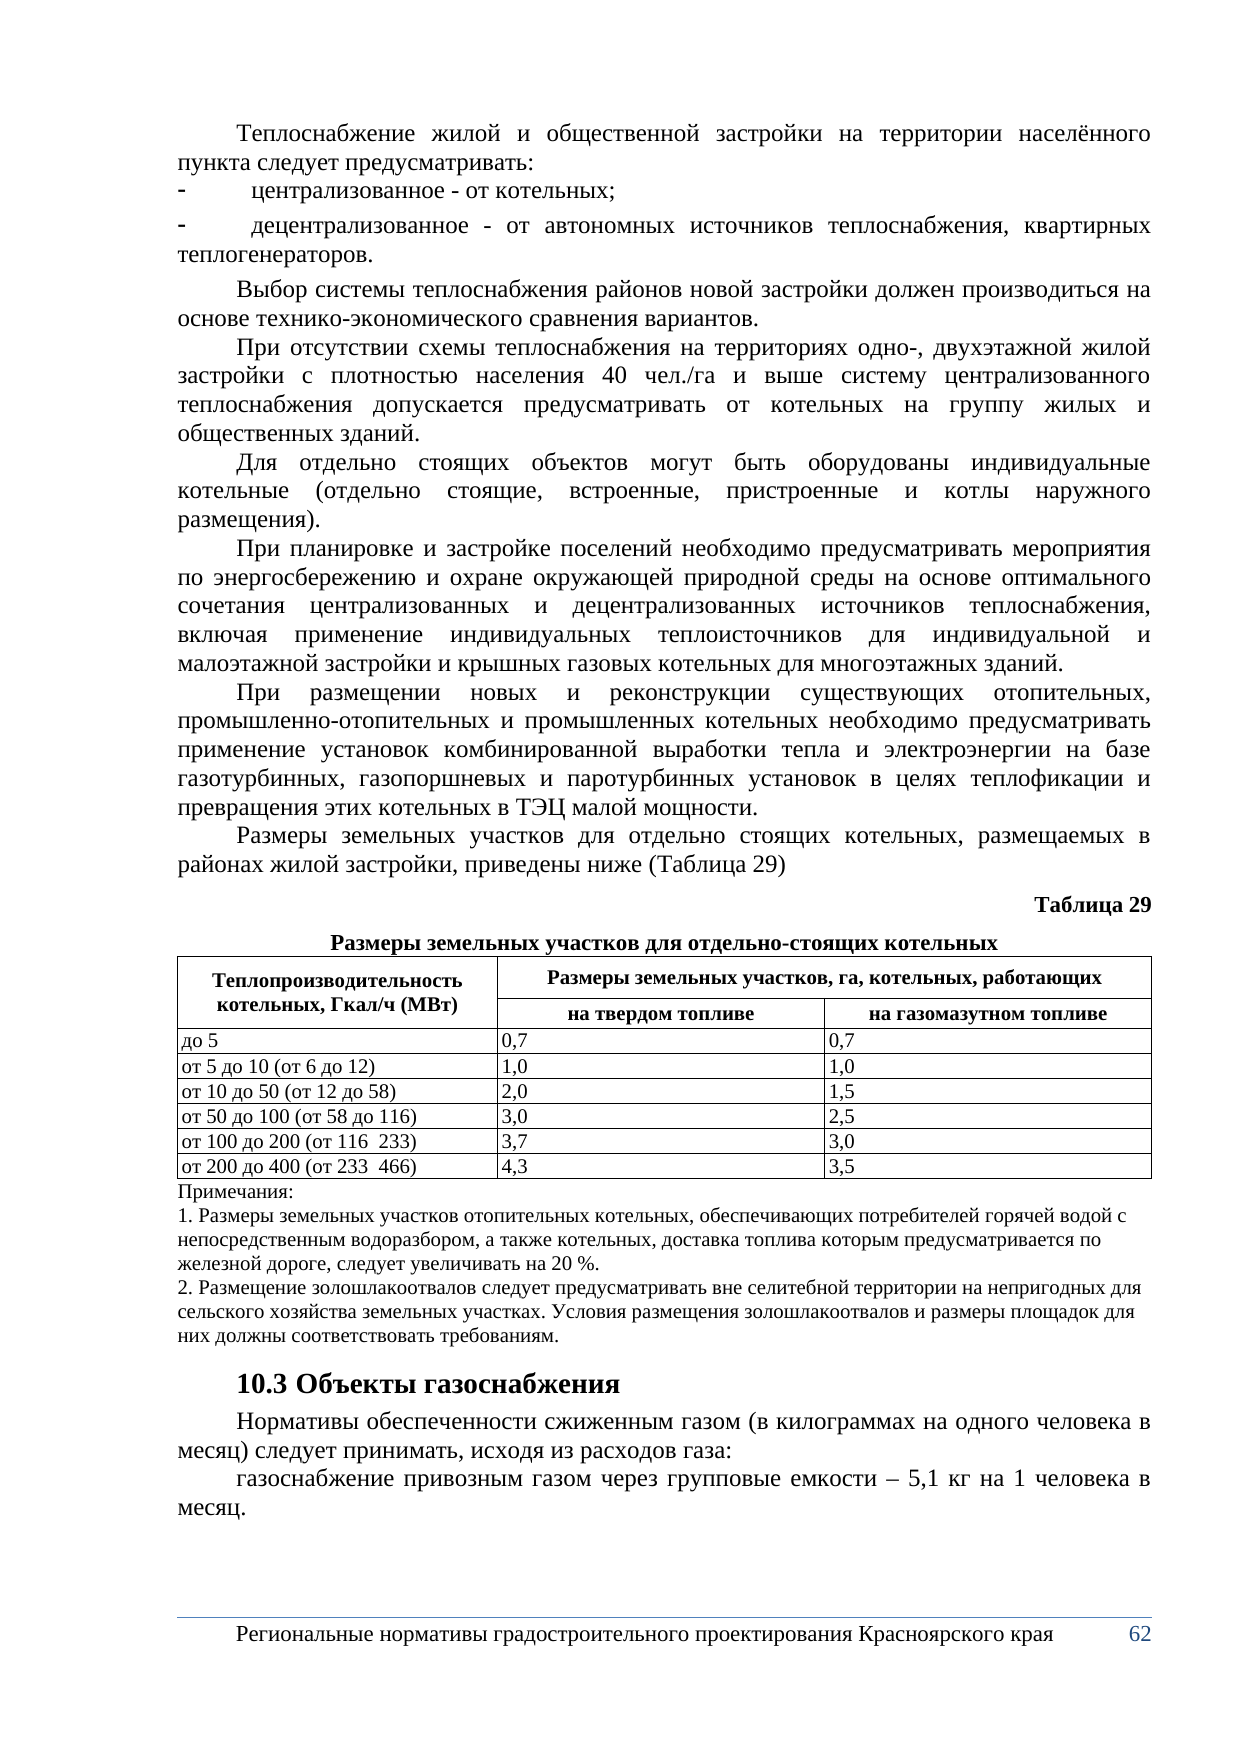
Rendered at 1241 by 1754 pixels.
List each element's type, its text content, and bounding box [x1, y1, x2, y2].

text При размещении новых и реконструкции существующих отопительных, промышленно-отопительных и промышленных котельных необходимо предусматривать применение установок комбинированной выработки тепла и электроэнергии на базе газотурбинных, газопоршневых и паротурбинных установок в целях теплофикации и превращения этих котельных в ТЭЦ малой мощности. [177, 677, 1152, 821]
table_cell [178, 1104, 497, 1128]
text Для отдельно стоящих объектов могут быть оборудованы индивидуальные котельные (отдельно стоящие, встроенные, пристроенные и котлы наружного размещения). [177, 447, 1152, 533]
text Выбор системы теплоснабжения районов новой застройки должен производиться на основе технико-экономического сравнения вариантов. [177, 274, 1152, 332]
list централизованное - от котельных; [177, 176, 1152, 204]
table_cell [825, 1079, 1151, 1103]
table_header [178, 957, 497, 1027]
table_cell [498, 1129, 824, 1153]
text При планировке и застройке поселений необходимо предусматривать мероприятия по энергосбережению и охране окружающей природной среды на основе оптимального сочетания централизованных и децентрализованных источников теплоснабжения, включая применение индивидуальных теплоисточников для индивидуальной и малоэтажной застройки и крышных газовых котельных для многоэтажных зданий. [177, 533, 1152, 677]
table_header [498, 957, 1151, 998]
text Размеры земельных участков для отдельно стоящих котельных, размещаемых в районах жилой застройки, приведены ниже (Таблица 29) [177, 821, 1152, 878]
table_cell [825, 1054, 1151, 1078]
subtitle Объекты газоснабжения [177, 1366, 1152, 1400]
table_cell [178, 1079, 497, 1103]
text Теплоснабжение жилой и общественной застройки на территории населённого пункта следует предусматривать: [177, 118, 1152, 176]
text Таблица 29 [177, 891, 1152, 917]
text Размеры земельных участков для отдельно-стоящих котельных [177, 929, 1152, 956]
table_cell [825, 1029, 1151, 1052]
text При отсутствии схемы теплоснабжения на территориях одно-, двухэтажной жилой застройки с плотностью населения 40 чел./га и выше систему централизованного теплоснабжения допускается предусматривать от котельных на группу жилых и общественных зданий. [177, 332, 1152, 447]
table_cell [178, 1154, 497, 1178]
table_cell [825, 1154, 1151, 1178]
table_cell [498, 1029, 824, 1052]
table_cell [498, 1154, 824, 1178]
list децентрализованное - от автономных источников теплоснабжения, квартирных теплогенераторов. [177, 211, 1152, 268]
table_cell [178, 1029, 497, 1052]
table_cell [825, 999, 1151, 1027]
text Нормативы обеспеченности сжиженным газом (в килограммах на одного человека в месяц) следует принимать, исходя из расходов газа: [177, 1406, 1152, 1463]
text газоснабжение привозным газом через групповые емкости – 5,1 кг на 1 человека в месяц. [177, 1463, 1152, 1521]
text Примечания: [177, 1179, 1152, 1203]
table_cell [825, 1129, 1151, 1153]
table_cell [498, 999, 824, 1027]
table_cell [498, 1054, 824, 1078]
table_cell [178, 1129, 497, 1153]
text 2. Размещение золошлакоотвалов следует предусматривать вне селитебной территории на непригодных для сельского хозяйства земельных участках. Условия размещения золошлакоотвалов и размеры площадок для них должны соответствовать требованиям. [177, 1275, 1152, 1347]
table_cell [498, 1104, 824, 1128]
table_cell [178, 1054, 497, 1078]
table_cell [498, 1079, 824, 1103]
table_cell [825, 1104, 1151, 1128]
text 1. Размеры земельных участков отопительных котельных, обеспечивающих потребителей горячей водой с непосредственным водоразбором, а также котельных, доставка топлива которым предусматривается по железной дороге, следует увеличивать на 20 %. [177, 1203, 1152, 1275]
